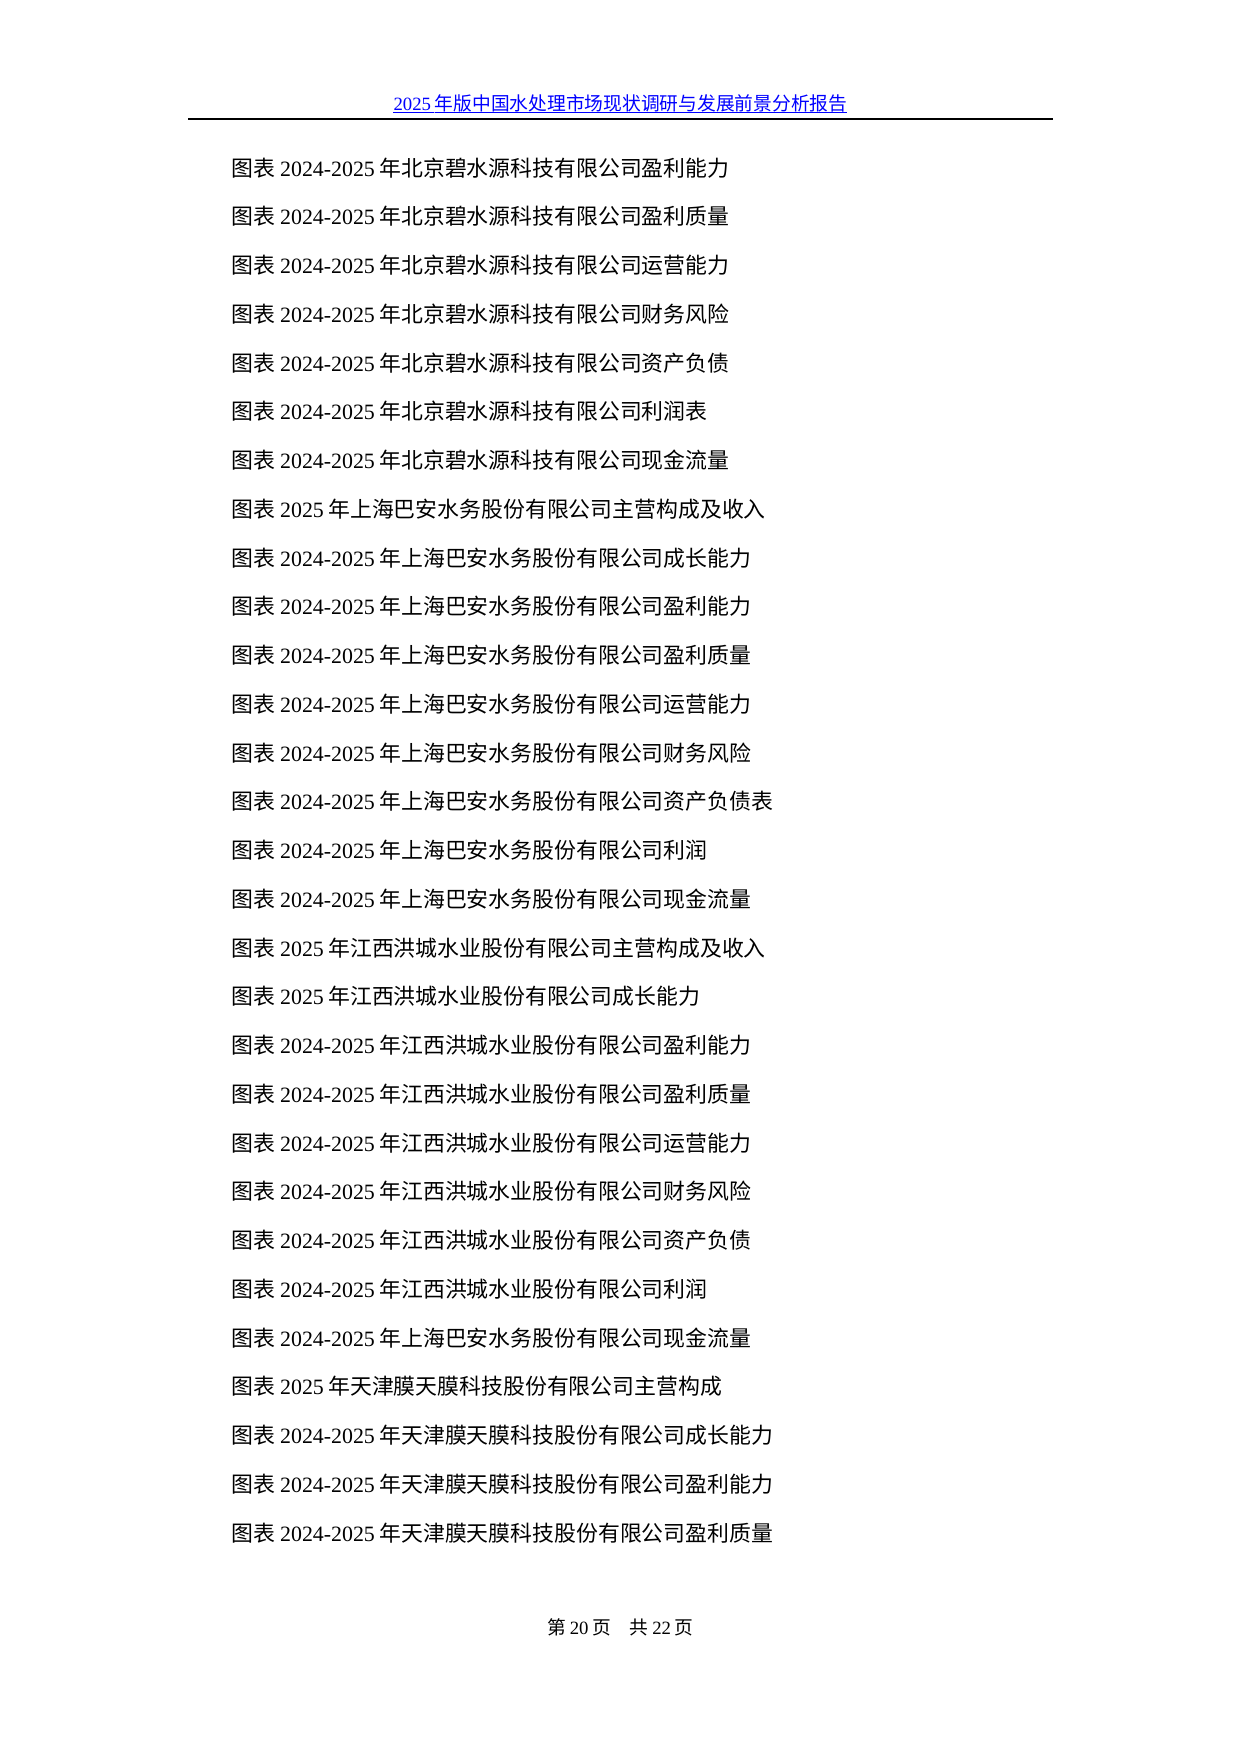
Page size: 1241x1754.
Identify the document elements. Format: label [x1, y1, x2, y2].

text [187, 150, 1053, 1548]
